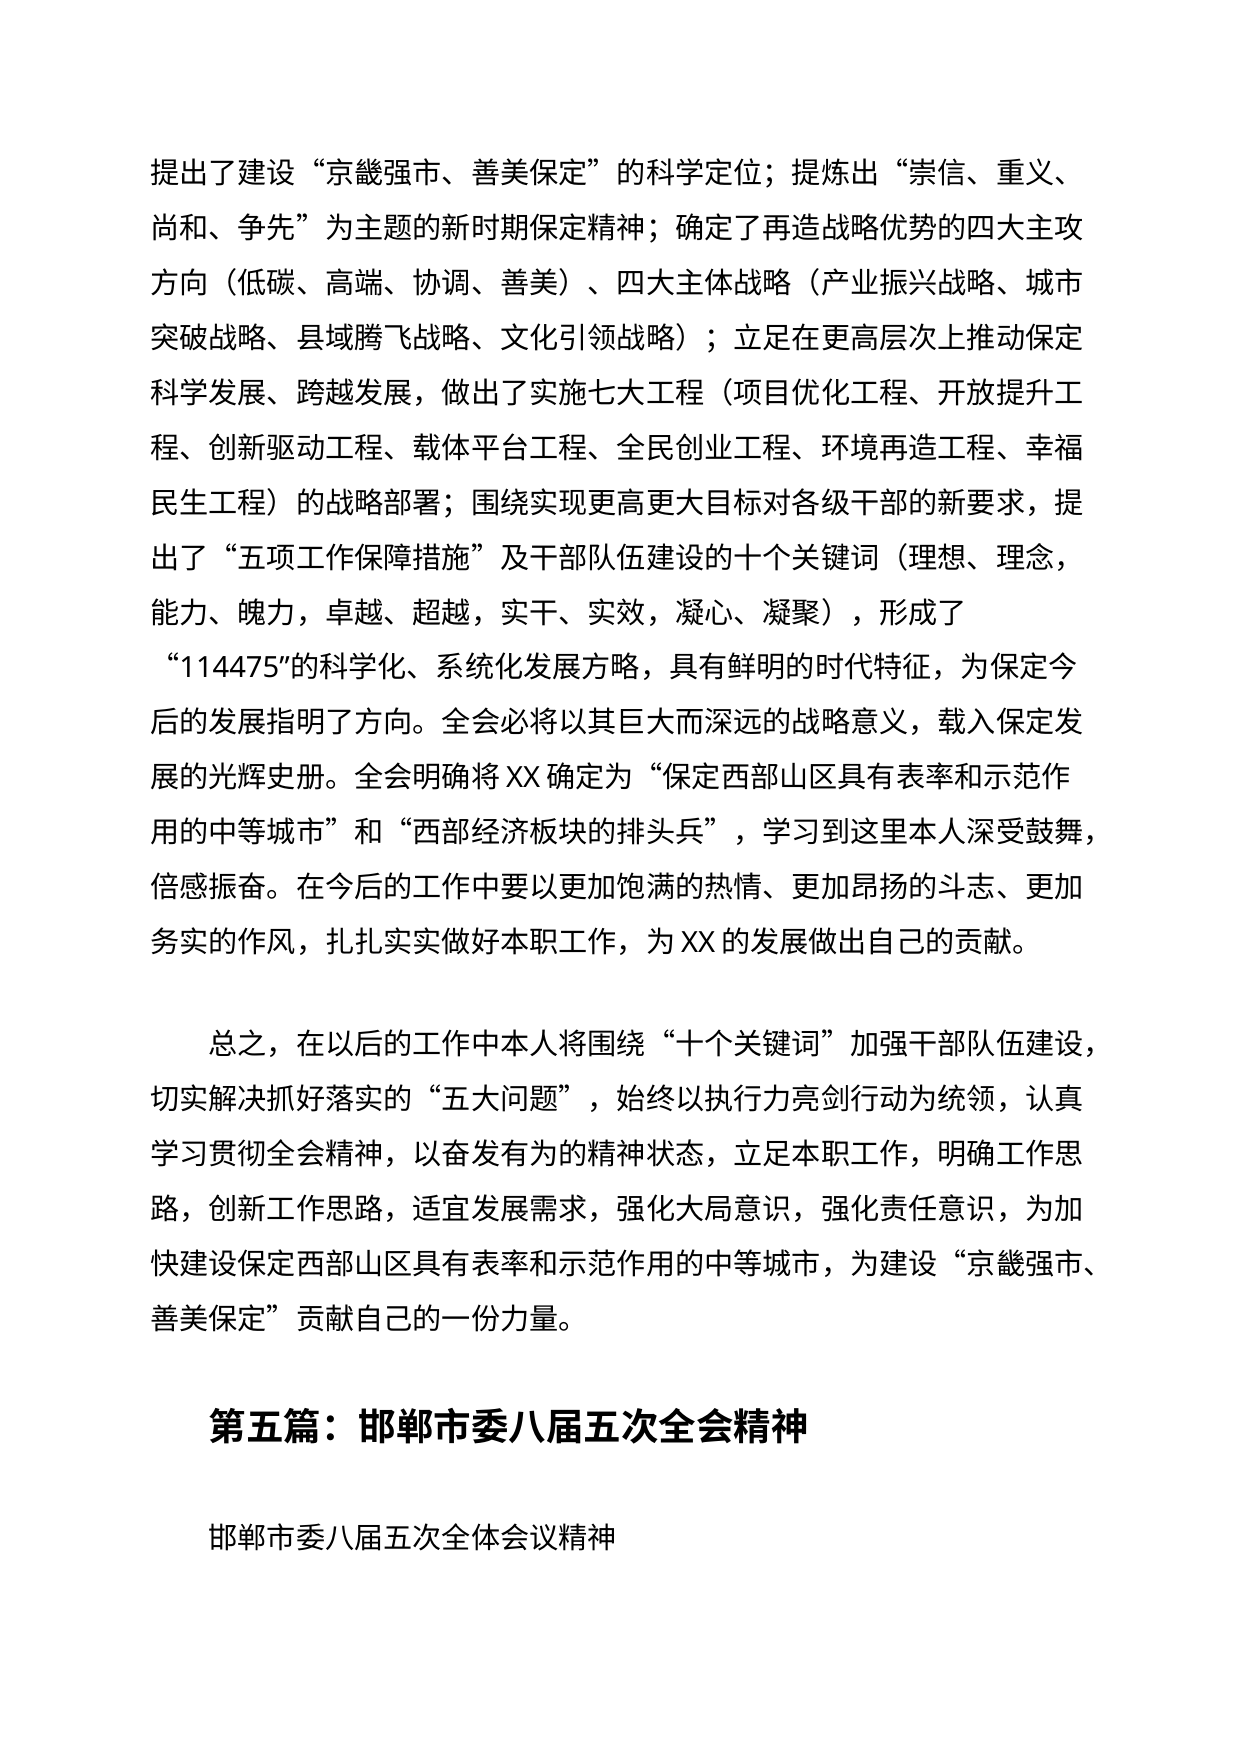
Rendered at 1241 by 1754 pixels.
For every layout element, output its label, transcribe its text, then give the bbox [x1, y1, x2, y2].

text 第五篇：邯郸市委八届五次全会精神 [150, 1397, 1090, 1451]
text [150, 150, 1090, 961]
text 总之，在以后的工作中本人将围绕“十个关键词”加强干部队伍建设，切实解决抓好落实的“五大问题”，始终以执行力亮剑行动为统领，认真学习贯彻全会精神，以奋发有为的精神状态，立足本职工作，明确工作思路，创新工作思路，适宜发展需求，强化大局意识，强化责任意识，为加快建设保定西部山区具有表率和示范作用的中等城市，为建设“京畿强市、善美保定”贡献自己的一份力量。 [150, 1021, 1090, 1337]
text 邯郸市委八届五次全体会议精神 [150, 1514, 1090, 1557]
